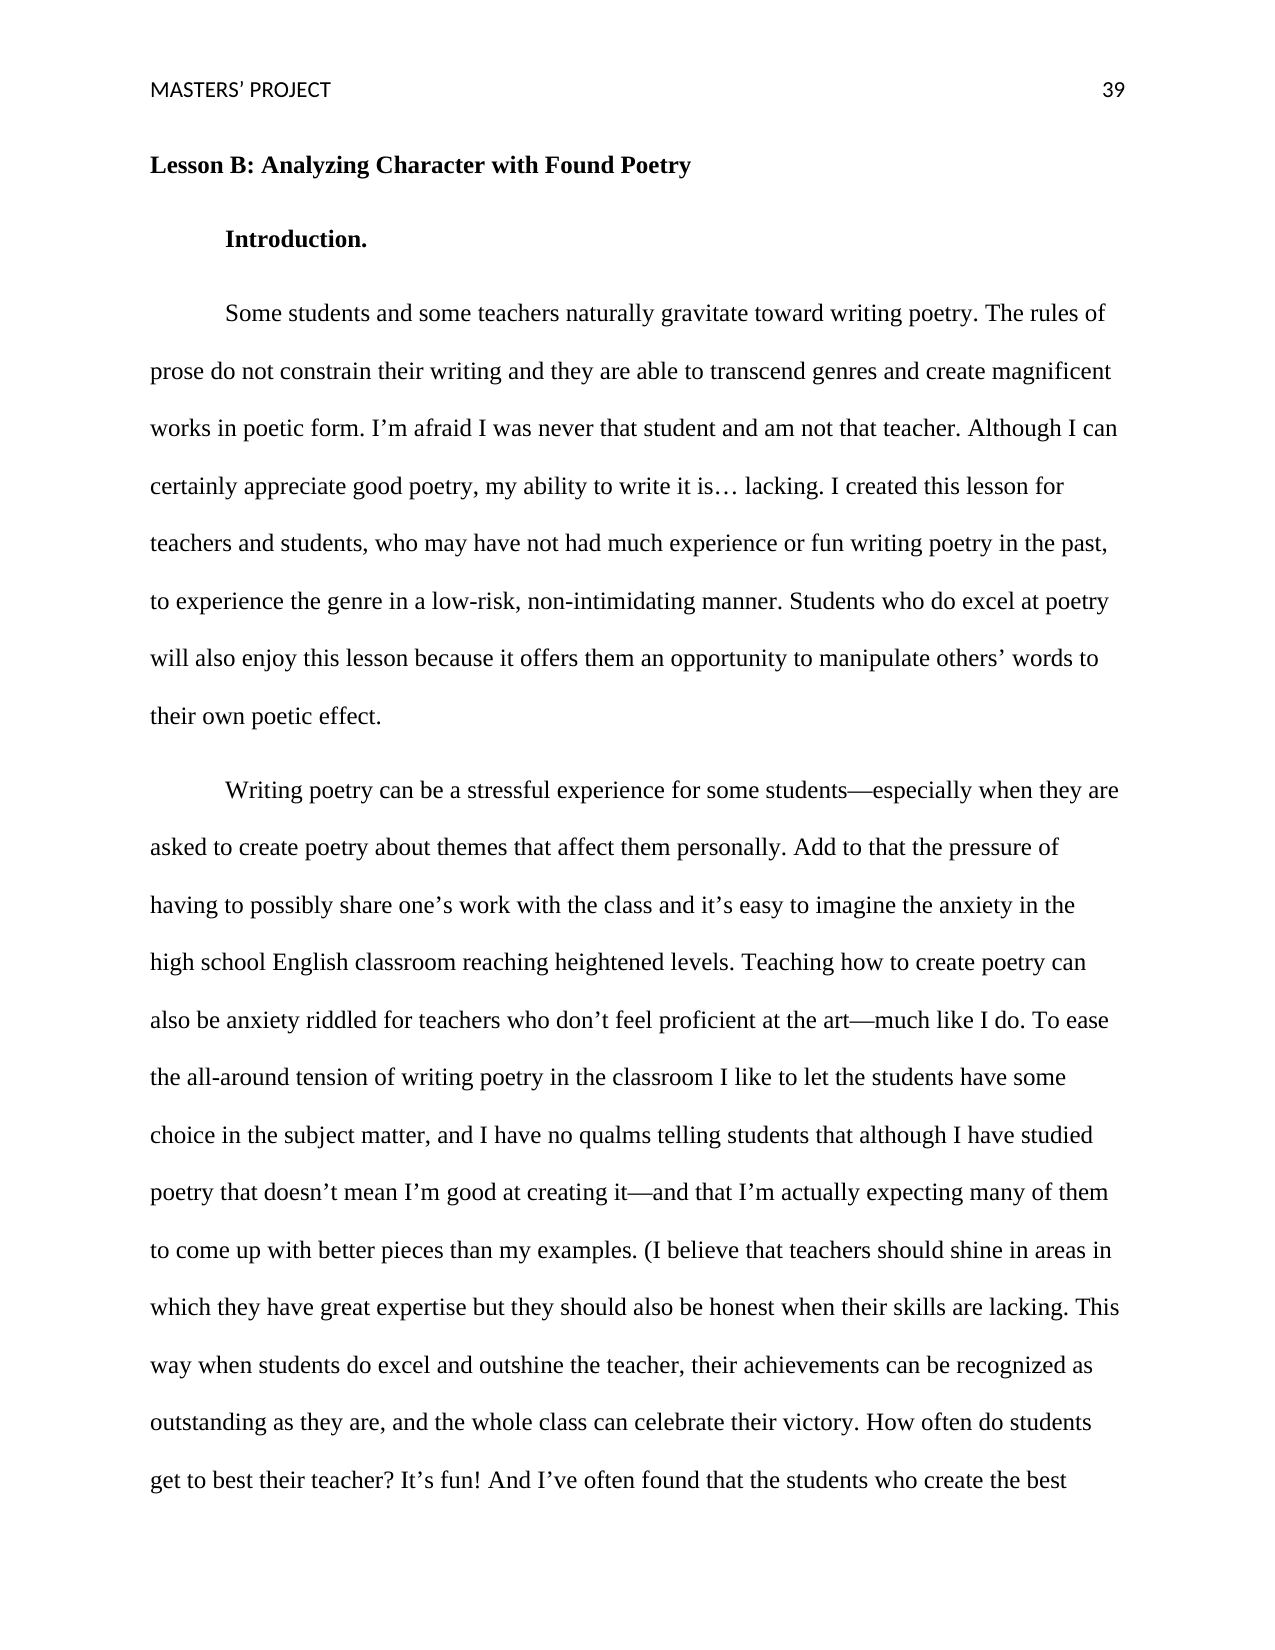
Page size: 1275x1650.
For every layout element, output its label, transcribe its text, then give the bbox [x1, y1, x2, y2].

text Some students and some teachers naturally gravitate toward writing poetry. The rules of prose do not constrain their writing and they are able to transcend genres and create magnificent works in poetic form. I’m afraid I was never that student and am not that teacher. Although I can certainly appreciate good poetry, my ability to write it is… lacking. I created this lesson for teachers and students, who may have not had much experience or fun writing poetry in the past, to experience the genre in a low-risk, non-intimidating manner. Students who do excel at poetry will also enjoy this lesson because it offers them an opportunity to manipulate others’ words to their own poetic effect. [150, 298, 1125, 729]
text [150, 775, 1125, 1494]
text Introduction. [150, 224, 1125, 253]
text Lesson B: Analyzing Character with Found Poetry [150, 150, 1125, 179]
